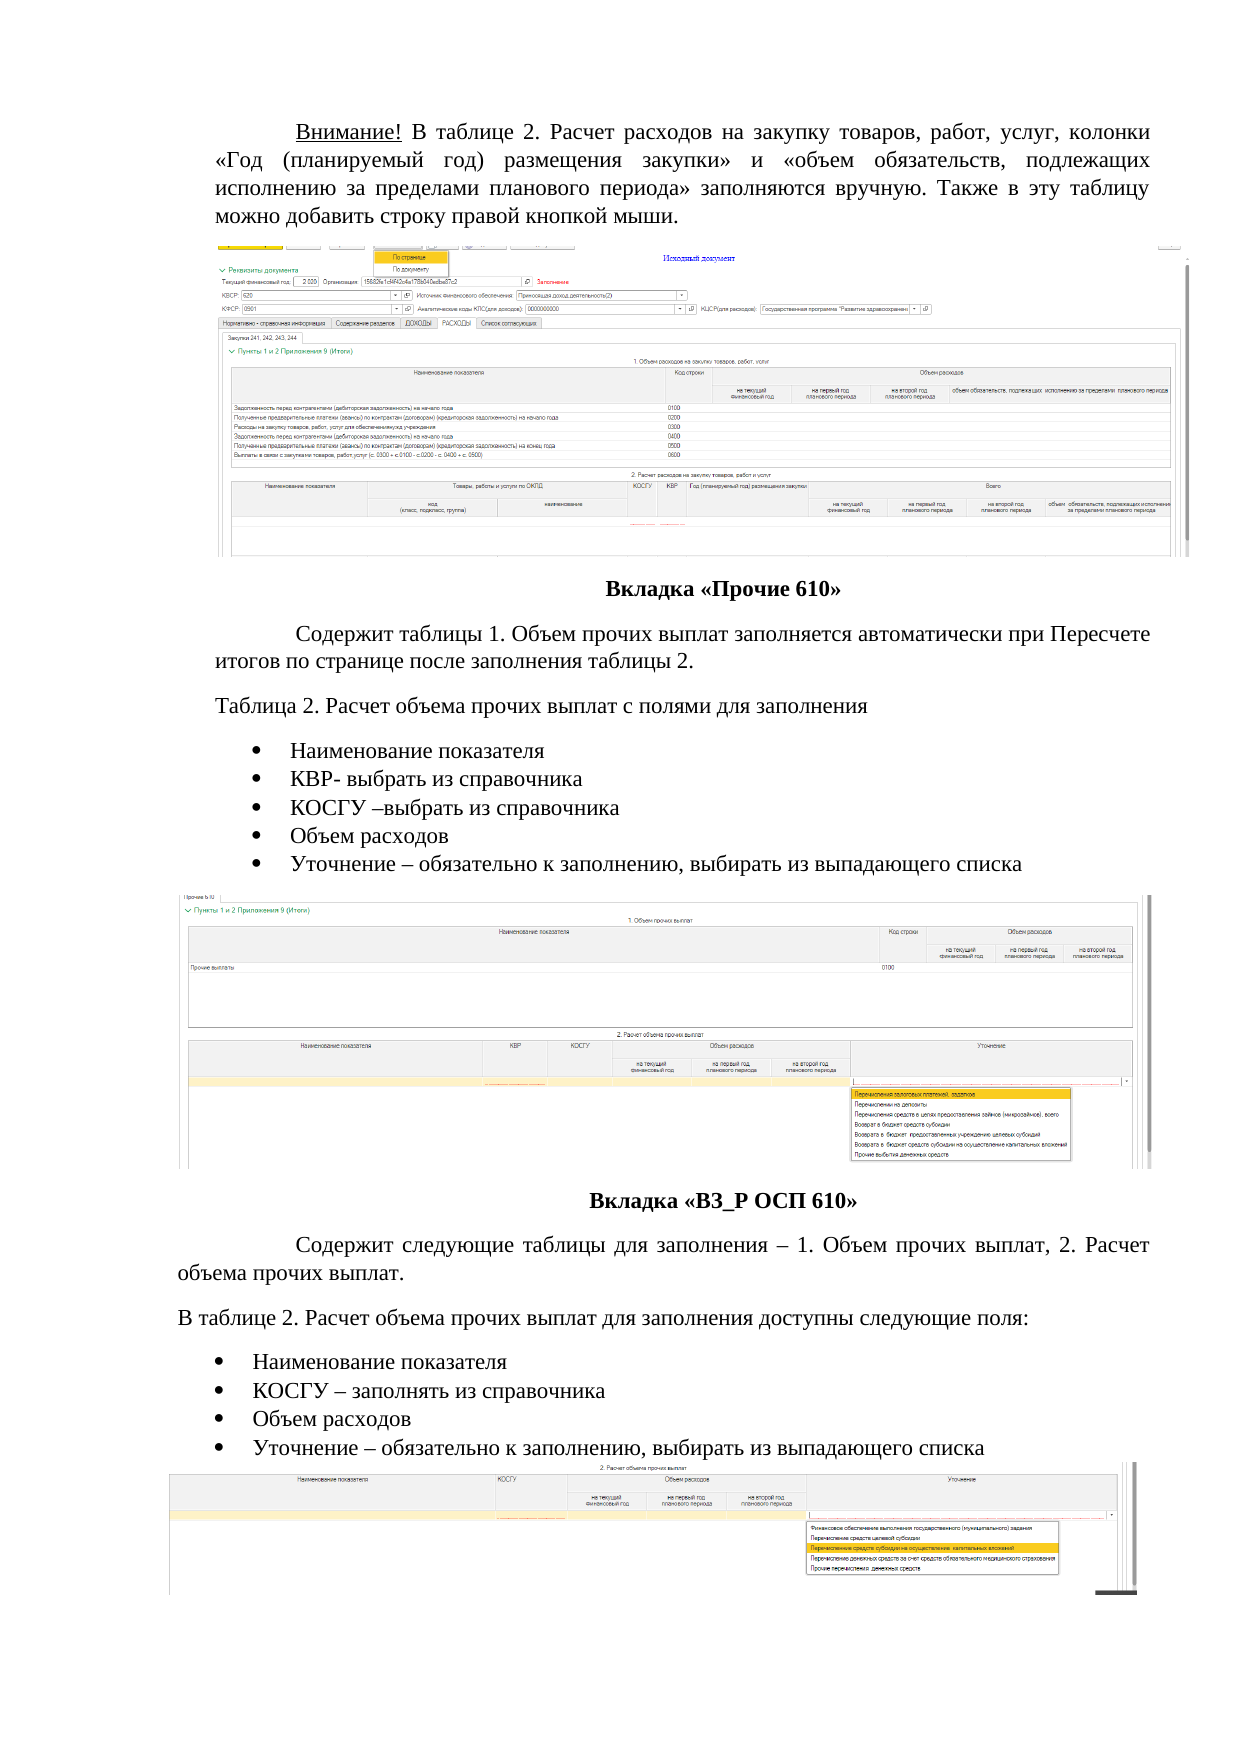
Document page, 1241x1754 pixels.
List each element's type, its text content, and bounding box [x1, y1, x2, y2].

list КВР- выбрать из справочника [252, 765, 1152, 791]
list Объем расходов [215, 1405, 1152, 1432]
text Вкладка «Прочие 610» [215, 575, 1152, 601]
list Объем расходов [252, 822, 1152, 848]
text В таблице 2. Расчет объема прочих выплат для заполнения доступны следующие поля: [177, 1304, 1152, 1330]
list Наименование показателя [252, 737, 1152, 763]
list КОСГУ –выбрать из справочника [252, 793, 1152, 820]
text Содержит таблицы 1. Объем прочих выплат заполняется автоматически при Пересчете итогов по странице после заполнения таблицы 2. [215, 619, 1152, 674]
list Уточнение – обязательно к заполнению, выбирать из выпадающего списка [215, 1434, 1152, 1460]
list Наименование показателя [215, 1348, 1152, 1375]
text Внимание! В таблице 2. Расчет расходов на закупку товаров, работ, услуг, колонки «Год (планируемый год) размещения закупки» и «объем обязательств, подлежащих исполнению за пределами планового периода» заполняются вручную. Также в эту таблицу можно добавить строку правой кнопкой мыши. [215, 118, 1152, 228]
text Таблица 2. Расчет объема прочих выплат с полями для заполнения [215, 692, 1152, 718]
picture [214, 246, 1190, 557]
text Содержит следующие таблицы для заполнения – 1. Объем прочих выплат, 2. Расчет объема прочих выплат. [177, 1231, 1152, 1286]
list Уточнение – обязательно к заполнению, выбирать из выпадающего списка [252, 850, 1152, 877]
list КОСГУ – заполнять из справочника [215, 1377, 1152, 1403]
picture [177, 895, 1152, 1169]
text Вкладка «ВЗ_Р ОСП 610» [177, 1187, 1152, 1213]
picture [162, 1462, 1137, 1595]
